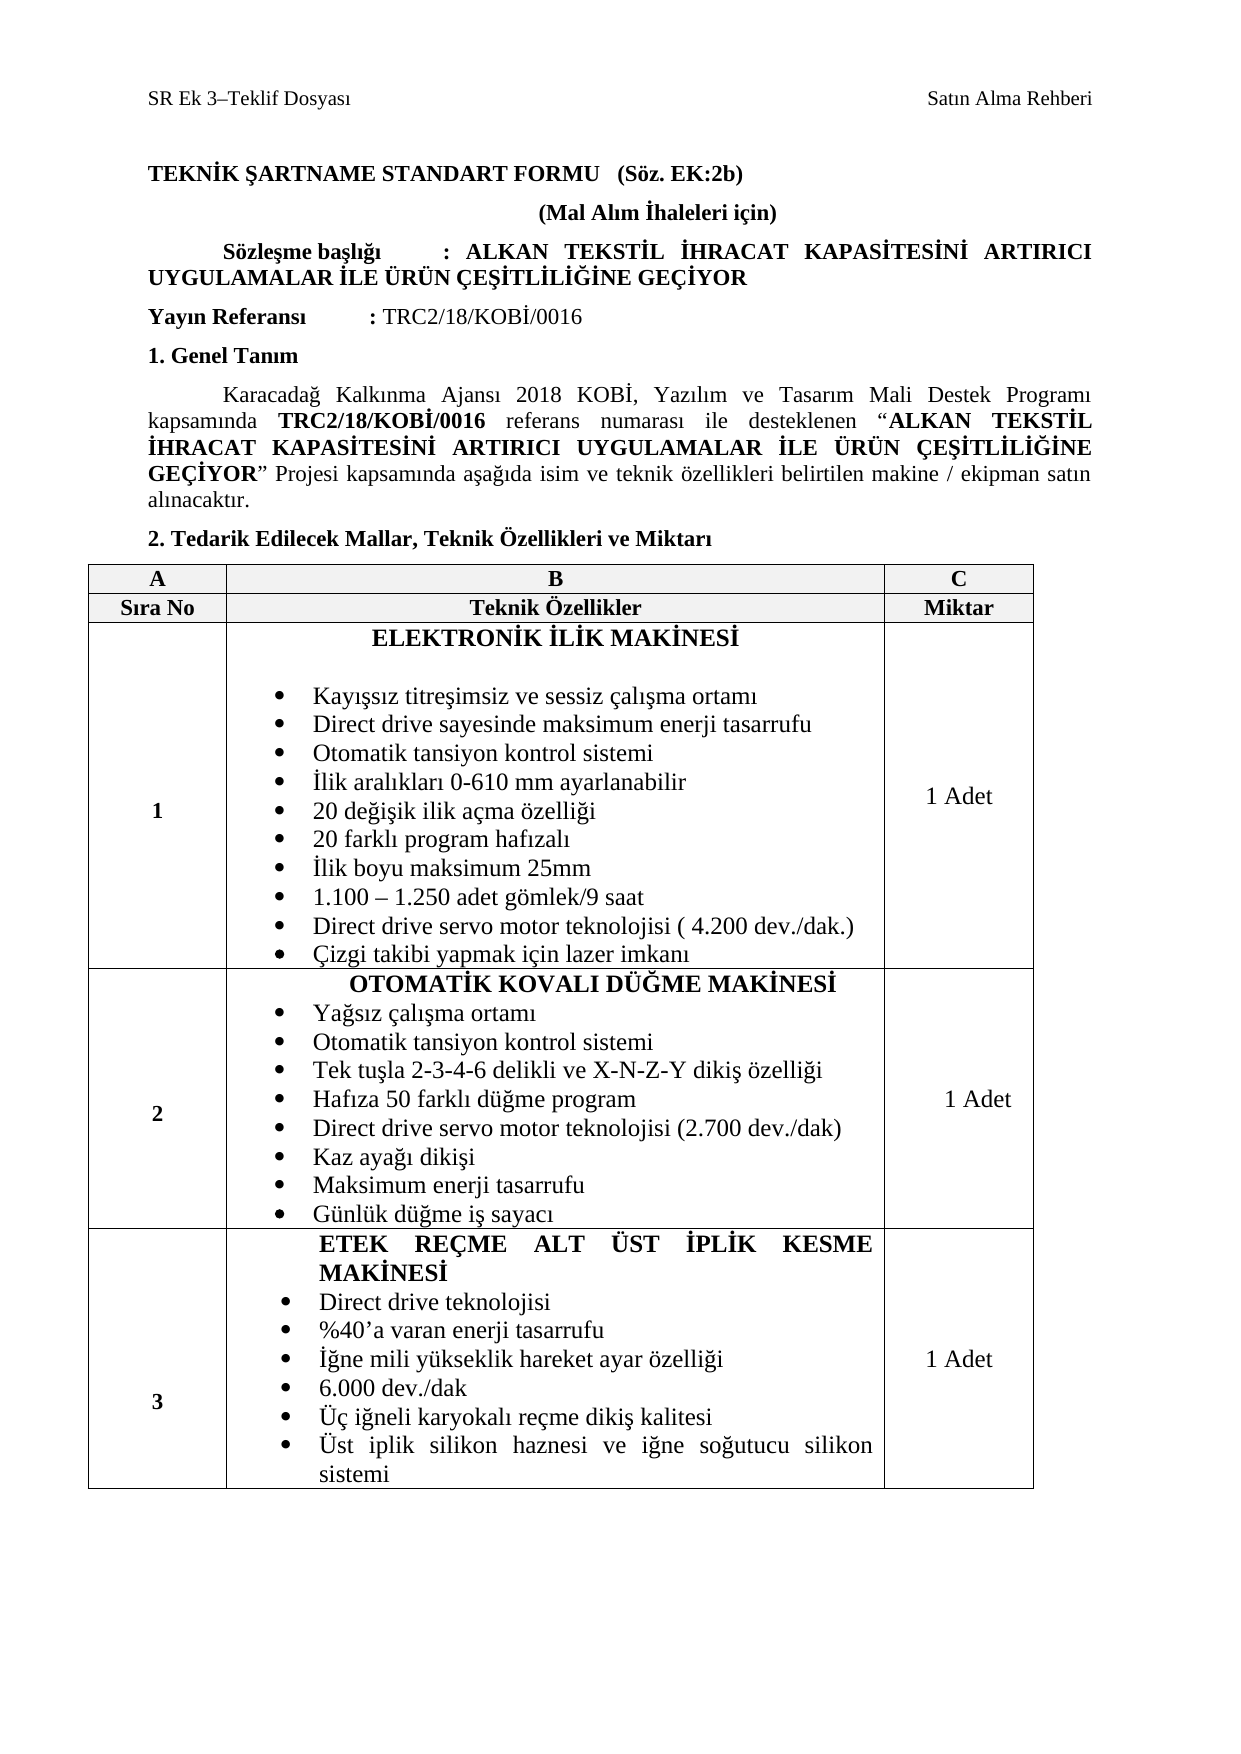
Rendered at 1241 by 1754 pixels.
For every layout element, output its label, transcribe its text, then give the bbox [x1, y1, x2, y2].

table_cell Sıra No [89, 594, 226, 622]
text Yayın Referansı : TRC2/18/KOBİ/0016 [148, 303, 1093, 329]
text TEKNİK ŞARTNAME STANDART FORMU (Söz. EK:2b) [148, 160, 1093, 187]
table_header C [885, 565, 1033, 593]
table_cell 3 [89, 1229, 226, 1488]
table_cell 1 Adet [885, 623, 1033, 968]
table_cell Miktar [885, 594, 1033, 622]
table_cell 1 Adet [885, 1229, 1033, 1488]
table_cell 1 Adet [885, 969, 1033, 1228]
table_header A [89, 565, 226, 593]
table_cell ELEKTRONİK İLİK MAKİNESİ Kayışsız titreşimsiz ve sessiz çalışma ortamı Direct drive sayesinde maksimum enerji tasarrufu Otomatik tansiyon kontrol sistemi İlik aralıkları 0-610 mm ayarlanabilir 20 değişik ilik açma özelliği 20 farklı program hafızalı İlik boyu maksimum 25mm 1.100 – 1.250 adet gömlek/9 saat Direct drive servo motor teknolojisi ( 4.200 dev./dak.) Çizgi takibi yapmak için lazer imkanı [227, 623, 884, 968]
table_cell 1 [89, 623, 226, 968]
table_cell Teknik Özellikler [227, 594, 884, 622]
table_cell ETEK REÇME ALT ÜST İPLİK KESME MAKİNESİ Direct drive teknolojisi %40’a varan enerji tasarrufu İğne mili yükseklik hareket ayar özelliği 6.000 dev./dak Üç iğneli karyokalı reçme dikiş kalitesi Üst iplik silikon haznesi ve iğne soğutucu silikon sistemi [227, 1229, 884, 1488]
text 1. Genel Tanım [148, 342, 1093, 368]
table_cell OTOMATİK KOVALI DÜĞME MAKİNESİ Yağsız çalışma ortamı Otomatik tansiyon kontrol sistemi Tek tuşla 2-3-4-6 delikli ve X-N-Z-Y dikiş özelliği Hafıza 50 farklı düğme program Direct drive servo motor teknolojisi (2.700 dev./dak) Kaz ayağı dikişi Maksimum enerji tasarrufu Günlük düğme iş sayacı [227, 969, 884, 1228]
table_header B [227, 565, 884, 593]
table_cell 2 [89, 969, 226, 1228]
text 2. Tedarik Edilecek Mallar, Teknik Özellikleri ve Miktarı [148, 525, 1093, 551]
text (Mal Alım İhaleleri için) [148, 199, 1093, 225]
text Sözleşme başlığı : ALKAN TEKSTİL İHRACAT KAPASİTESİNİ ARTIRICI UYGULAMALAR İLE ÜRÜN ÇEŞİTLİLİĞİNE GEÇİYOR [148, 238, 1093, 291]
text Karacadağ Kalkınma Ajansı 2018 KOBİ, Yazılım ve Tasarım Mali Destek Programı kapsamında TRC2/18/KOBİ/0016 referans numarası ile desteklenen “ALKAN TEKSTİL İHRACAT KAPASİTESİNİ ARTIRICI UYGULAMALAR İLE ÜRÜN ÇEŞİTLİLİĞİNE GEÇİYOR” Projesi kapsamında aşağıda isim ve teknik özellikleri belirtilen makine / ekipman satın alınacaktır. [148, 381, 1093, 513]
